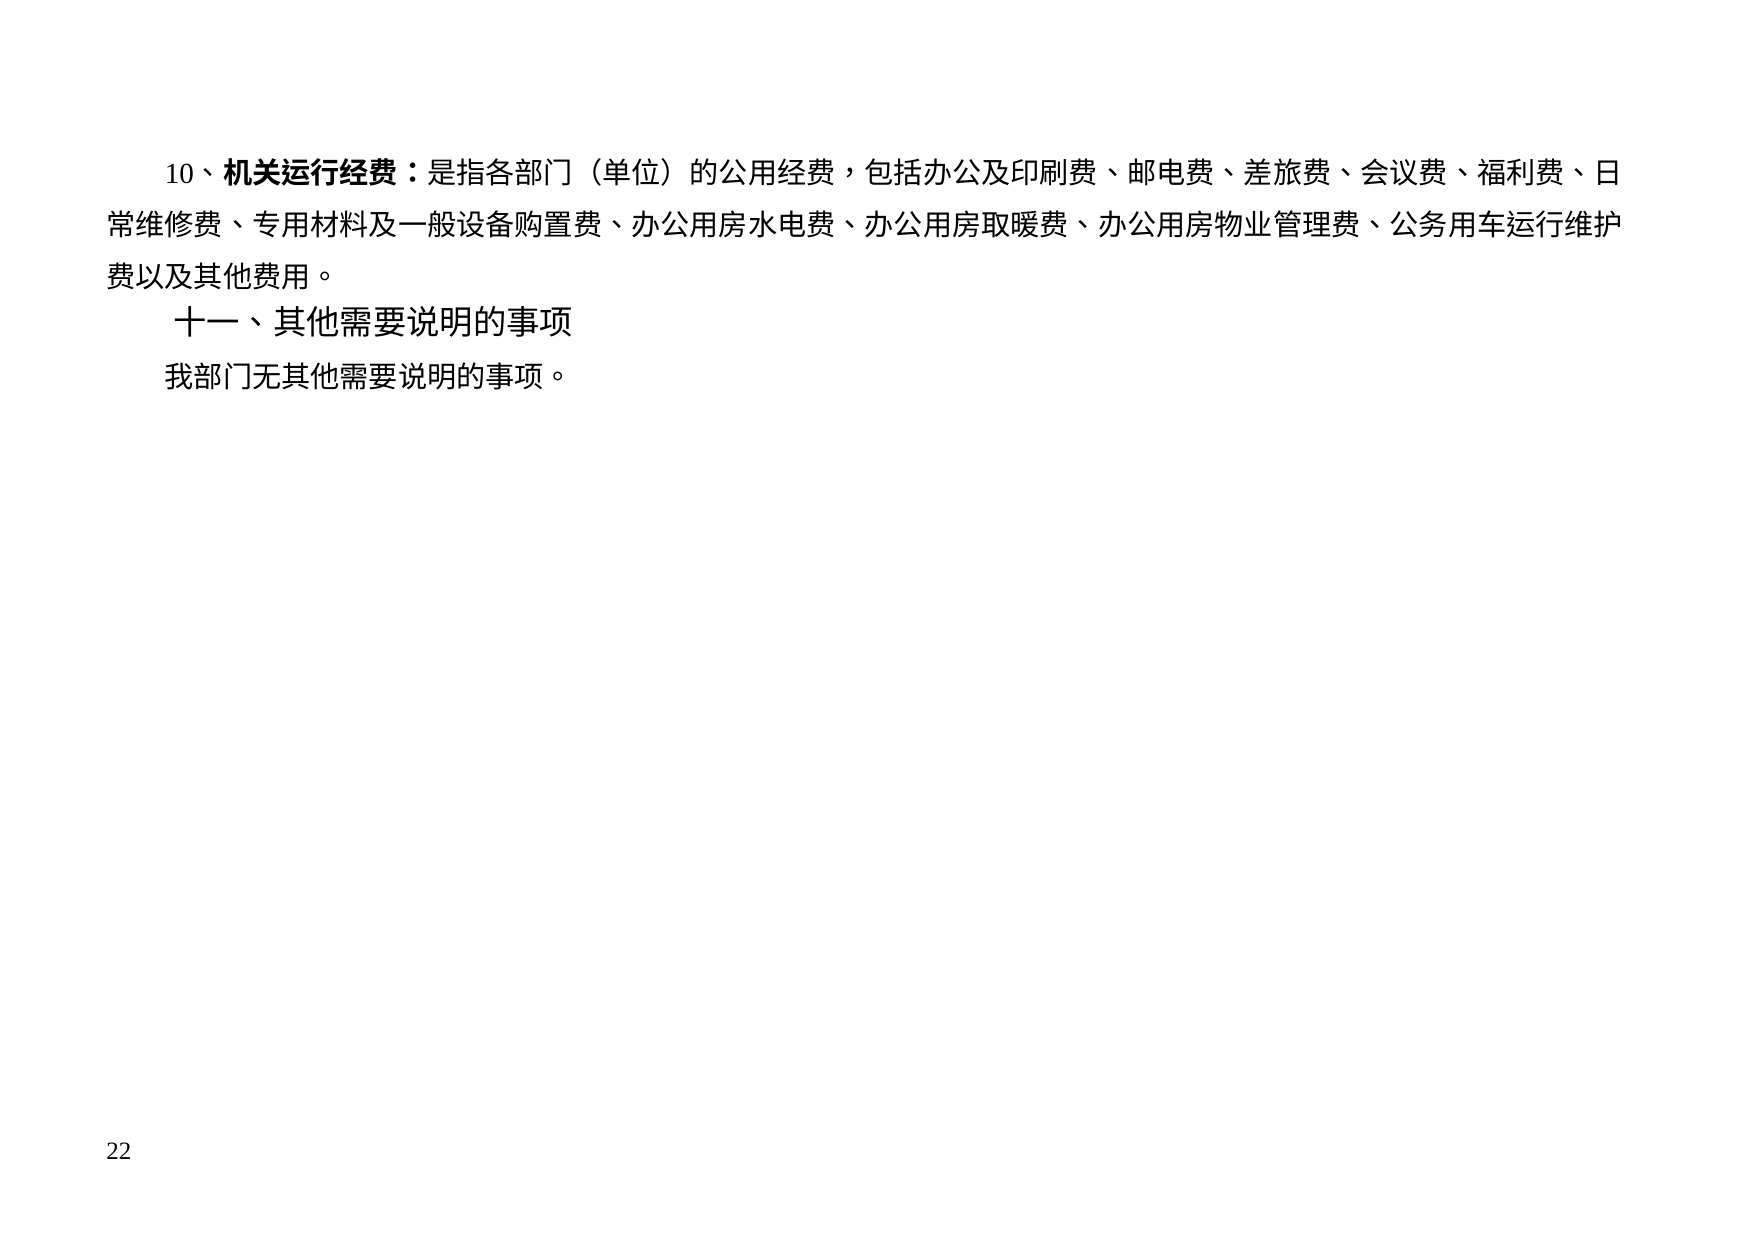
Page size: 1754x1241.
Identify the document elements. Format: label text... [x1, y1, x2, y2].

text 十一、其他需要说明的事项 [106, 299, 1648, 344]
text 10、机关运行经费：是指各部门（单位）的公用经费，包括办公及印刷费、邮电费、差旅费、会议费、福利费、日常维修费、专用材料及一般设备购置费、办公用房水电费、办公用房取暖费、办公用房物业管理费、公务用车运行维护费以及其他费用。 [106, 142, 1648, 298]
text 我部门无其他需要说明的事项。 [106, 346, 1648, 398]
